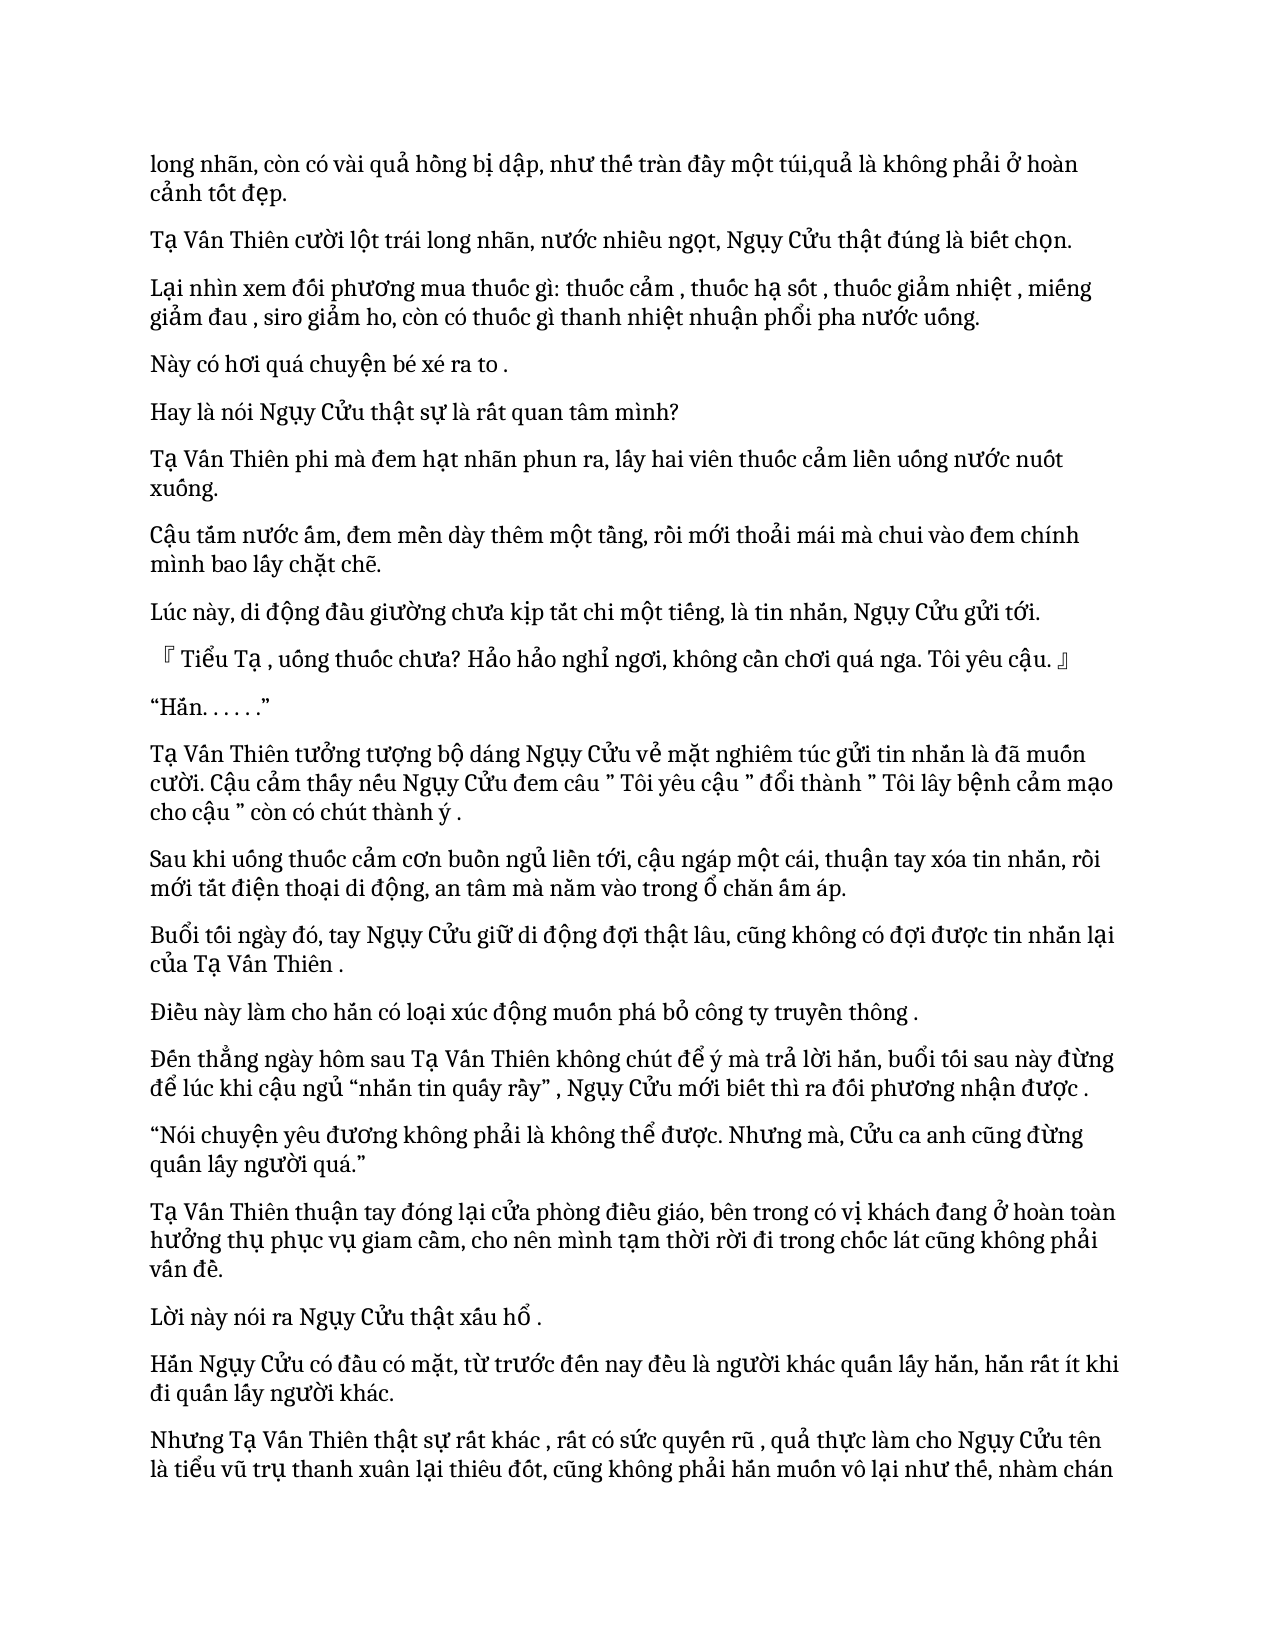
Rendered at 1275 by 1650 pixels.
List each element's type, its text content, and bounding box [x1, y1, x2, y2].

text 『 Tiểu Tạ , uống thuốc chưa? Hảo hảo nghỉ ngơi, không cần chơi quá nga. Tôi yêu cậu. 』 [150, 645, 1125, 674]
text Này có hơi quá chuyện bé xé ra to . [150, 350, 1125, 379]
text Tạ Vấn Thiên thuận tay đóng lại cửa phòng điều giáo, bên trong có vị khách đang ở hoàn toàn hưởng thụ phục vụ giam cầm, cho nên mình tạm thời rời đi trong chốc lát cũng không phải vấn đề. [150, 1197, 1125, 1284]
text Điều này làm cho hắn có loại xúc động muốn phá bỏ công ty truyền thông . [150, 997, 1125, 1026]
text Hắn Ngụy Cửu có đầu có mặt, từ trước đến nay đều là người khác quấn lấy hắn, hắn rất ít khi đi quấn lấy người khác. [150, 1350, 1125, 1407]
text “Nói chuyện yêu đương không phải là không thể được. Nhưng mà, Cửu ca anh cũng đừng quấn lấy người quá.” [150, 1121, 1125, 1179]
text Tạ Vấn Thiên cười lột trái long nhãn, nước nhiều ngọt, Ngụy Cửu thật đúng là biết chọn. [150, 226, 1125, 255]
text Tạ Vấn Thiên phi mà đem hạt nhãn phun ra, lấy hai viên thuốc cảm liền uống nước nuốt xuống. [150, 445, 1125, 502]
text Buổi tối ngày đó, tay Ngụy Cửu giữ di động đợi thật lâu, cũng không có đợi được tin nhắn lại của Tạ Vấn Thiên . [150, 921, 1125, 979]
text Tạ Vấn Thiên tưởng tượng bộ dáng Ngụy Cửu vẻ mặt nghiêm túc gửi tin nhắn là đã muốn cười. Cậu cảm thấy nếu Ngụy Cửu đem câu ” Tôi yêu cậu ” đổi thành ” Tôi lây bệnh cảm mạo cho cậu ” còn có chút thành ý . [150, 740, 1125, 826]
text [150, 1426, 1125, 1484]
text “Hắn. . . . . .” [150, 692, 1125, 721]
text Hay là nói Ngụy Cửu thật sự là rất quan tâm mình? [150, 397, 1125, 426]
text Cậu tắm nước ấm, đem mền dày thêm một tầng, rồi mới thoải mái mà chui vào đem chính mình bao lấy chặt chẽ. [150, 521, 1125, 579]
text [150, 150, 1125, 207]
text Lời này nói ra Ngụy Cửu thật xấu hổ . [150, 1302, 1125, 1331]
text Sau khi uống thuốc cảm cơn buồn ngủ liền tới, cậu ngáp một cái, thuận tay xóa tin nhắn, rồi mới tắt điện thoại di động, an tâm mà nằm vào trong ổ chăn ấm áp. [150, 845, 1125, 902]
text Lúc này, di động đầu giường chưa kịp tắt chi một tiếng, là tin nhắn, Ngụy Cửu gửi tới. [150, 597, 1125, 626]
text Lại nhìn xem đối phương mua thuốc gì: thuốc cảm , thuốc hạ sốt , thuốc giảm nhiệt , miếng giảm đau , siro giảm ho, còn có thuốc gì thanh nhiệt nhuận phổi pha nước uống. [150, 274, 1125, 331]
text Đến thẳng ngày hôm sau Tạ Vấn Thiên không chút để ý mà trả lời hắn, buổi tối sau này đừng để lúc khi cậu ngủ “nhắn tin quấy rầy” , Ngụy Cửu mới biết thì ra đối phương nhận được . [150, 1045, 1125, 1102]
